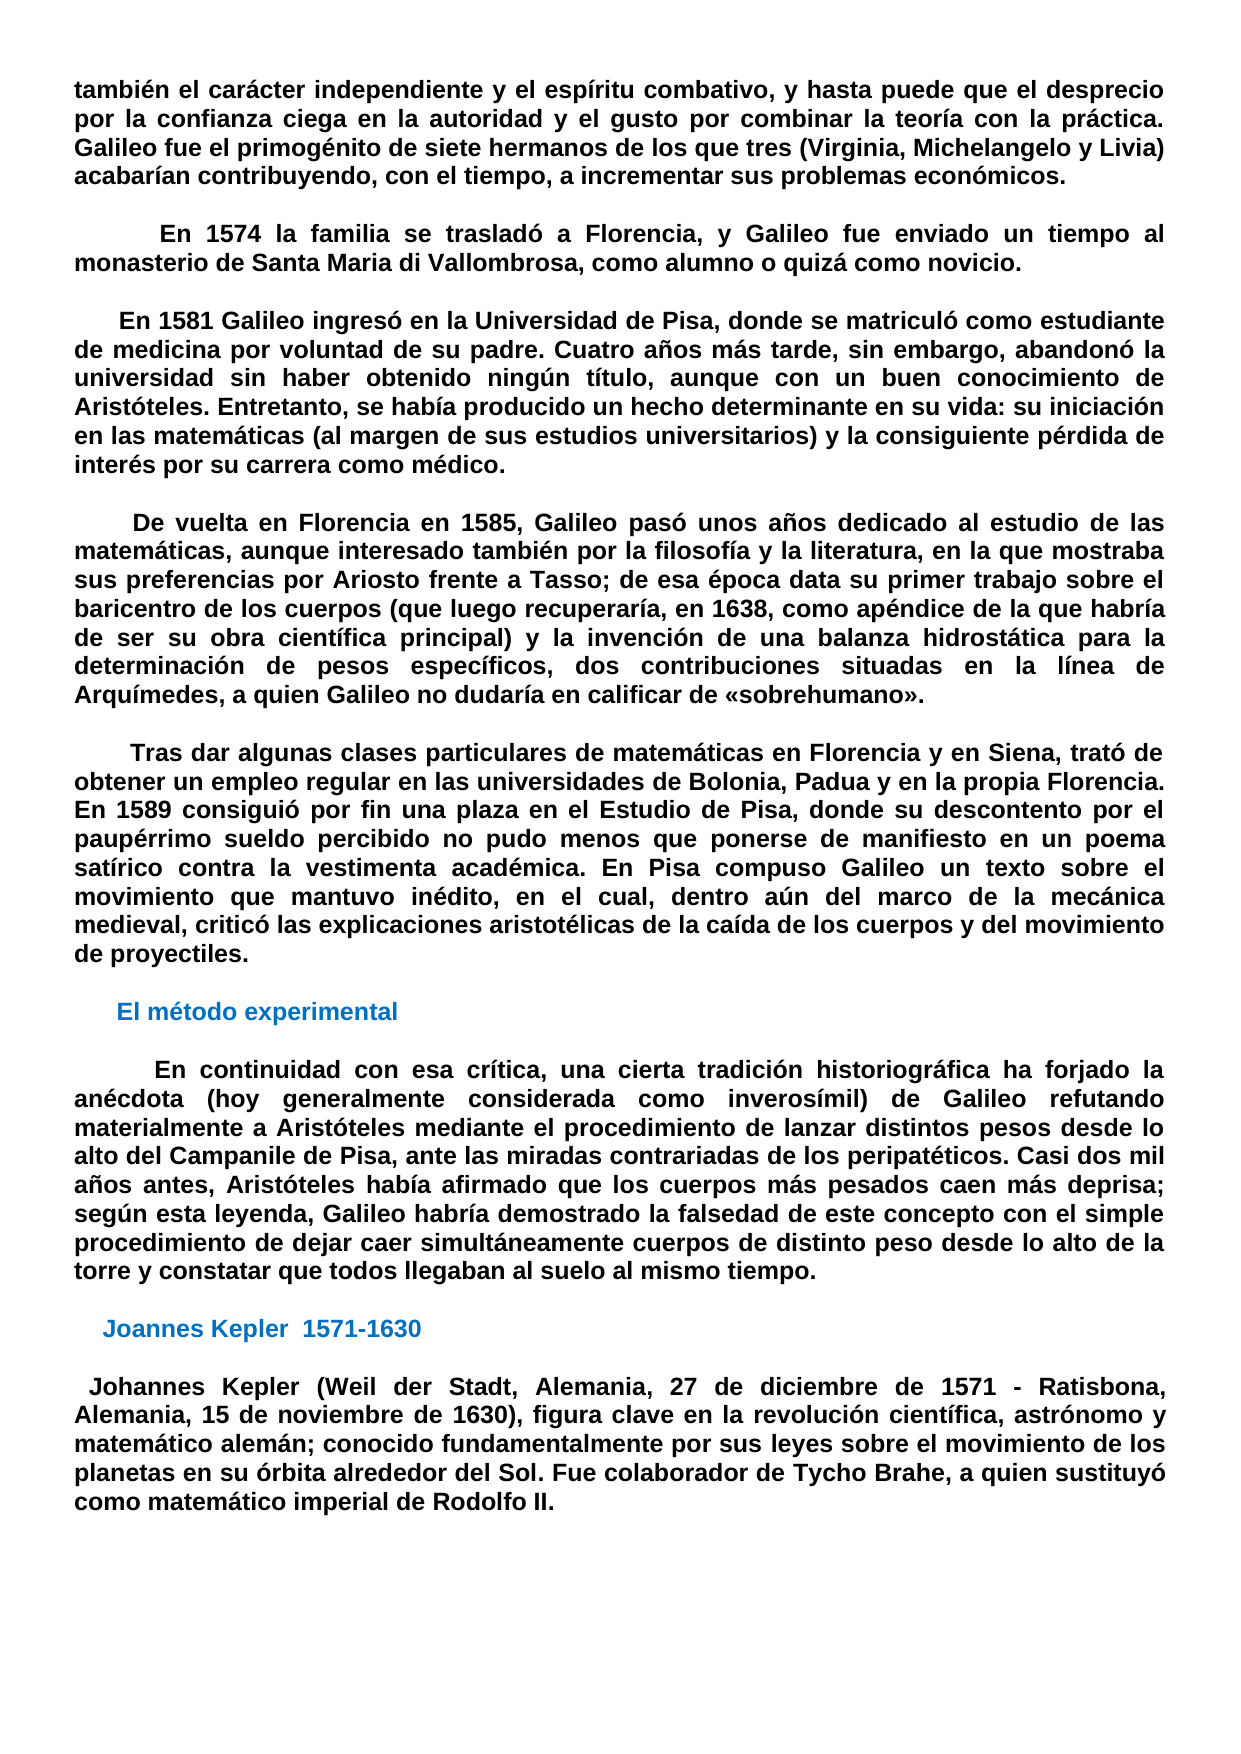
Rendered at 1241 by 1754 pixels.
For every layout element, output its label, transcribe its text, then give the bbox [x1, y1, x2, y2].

text En 1581 Galileo ingresó en la Universidad de Pisa, donde se matriculó como estudiante de medicina por voluntad de su padre. Cuatro años más tarde, sin embargo, abandonó la universidad sin haber obtenido ningún título, aunque con un buen conocimiento de Aristóteles. Entretanto, se había producido un hecho determinante en su vida: su iniciación en las matemáticas (al margen de sus estudios universitarios) y la consiguiente pérdida de interés por su carrera como médico. [74, 306, 1167, 478]
text Johannes Kepler (Weil der Stadt, Alemania, 27 de diciembre de 1571 - Ratisbona, Alemania, 15 de noviembre de 1630), figura clave en la revolución científica, astrónomo y matemático alemán; conocido fundamentalmente por sus leyes sobre el movimiento de los planetas en su órbita alrededor del Sol. Fue colaborador de Tycho Brahe, a quien sustituyó como matemático imperial de Rodolfo II. [74, 1372, 1167, 1515]
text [74, 75, 1167, 190]
text El método experimental [74, 997, 1167, 1026]
text Tras dar algunas clases particulares de matemáticas en Florencia y en Siena, trató de obtener un empleo regular en las universidades de Bolonia, Padua y en la propia Florencia. En 1589 consiguió por fin una plaza en el Estudio de Pisa, donde su descontento por el paupérrimo sueldo percibido no pudo menos que ponerse de manifiesto en un poema satírico contra la vestimenta académica. En Pisa compuso Galileo un texto sobre el movimiento que mantuvo inédito, en el cual, dentro aún del marco de la mecánica medieval, criticó las explicaciones aristotélicas de la caída de los cuerpos y del movimiento de proyectiles. [74, 738, 1167, 968]
text Joannes Kepler 1571-1630 [74, 1314, 1167, 1343]
text De vuelta en Florencia en 1585, Galileo pasó unos años dedicado al estudio de las matemáticas, aunque interesado también por la filosofía y la literatura, en la que mostraba sus preferencias por Ariosto frente a Tasso; de esa época data su primer trabajo sobre el baricentro de los cuerpos (que luego recuperaría, en 1638, como apéndice de la que habría de ser su obra científica principal) y la invención de una balanza hidrostática para la determinación de pesos específicos, dos contribuciones situadas en la línea de Arquímedes, a quien Galileo no dudaría en calificar de «sobrehumano». [74, 507, 1167, 709]
text En continuidad con esa crítica, una cierta tradición historiográfica ha forjado la anécdota (hoy generalmente considerada como inverosímil) de Galileo refutando materialmente a Aristóteles mediante el procedimiento de lanzar distintos pesos desde lo alto del Campanile de Pisa, ante las miradas contrariadas de los peripatéticos. Casi dos mil años antes, Aristóteles había afirmado que los cuerpos más pesados caen más deprisa; según esta leyenda, Galileo habría demostrado la falsedad de este concepto con el simple procedimiento de dejar caer simultáneamente cuerpos de distinto peso desde lo alto de la torre y constatar que todos llegaban al suelo al mismo tiempo. [74, 1055, 1167, 1285]
text En 1574 la familia se trasladó a Florencia, y Galileo fue enviado un tiempo al monasterio de Santa Maria di Vallombrosa, como alumno o quizá como novicio. [74, 219, 1167, 277]
